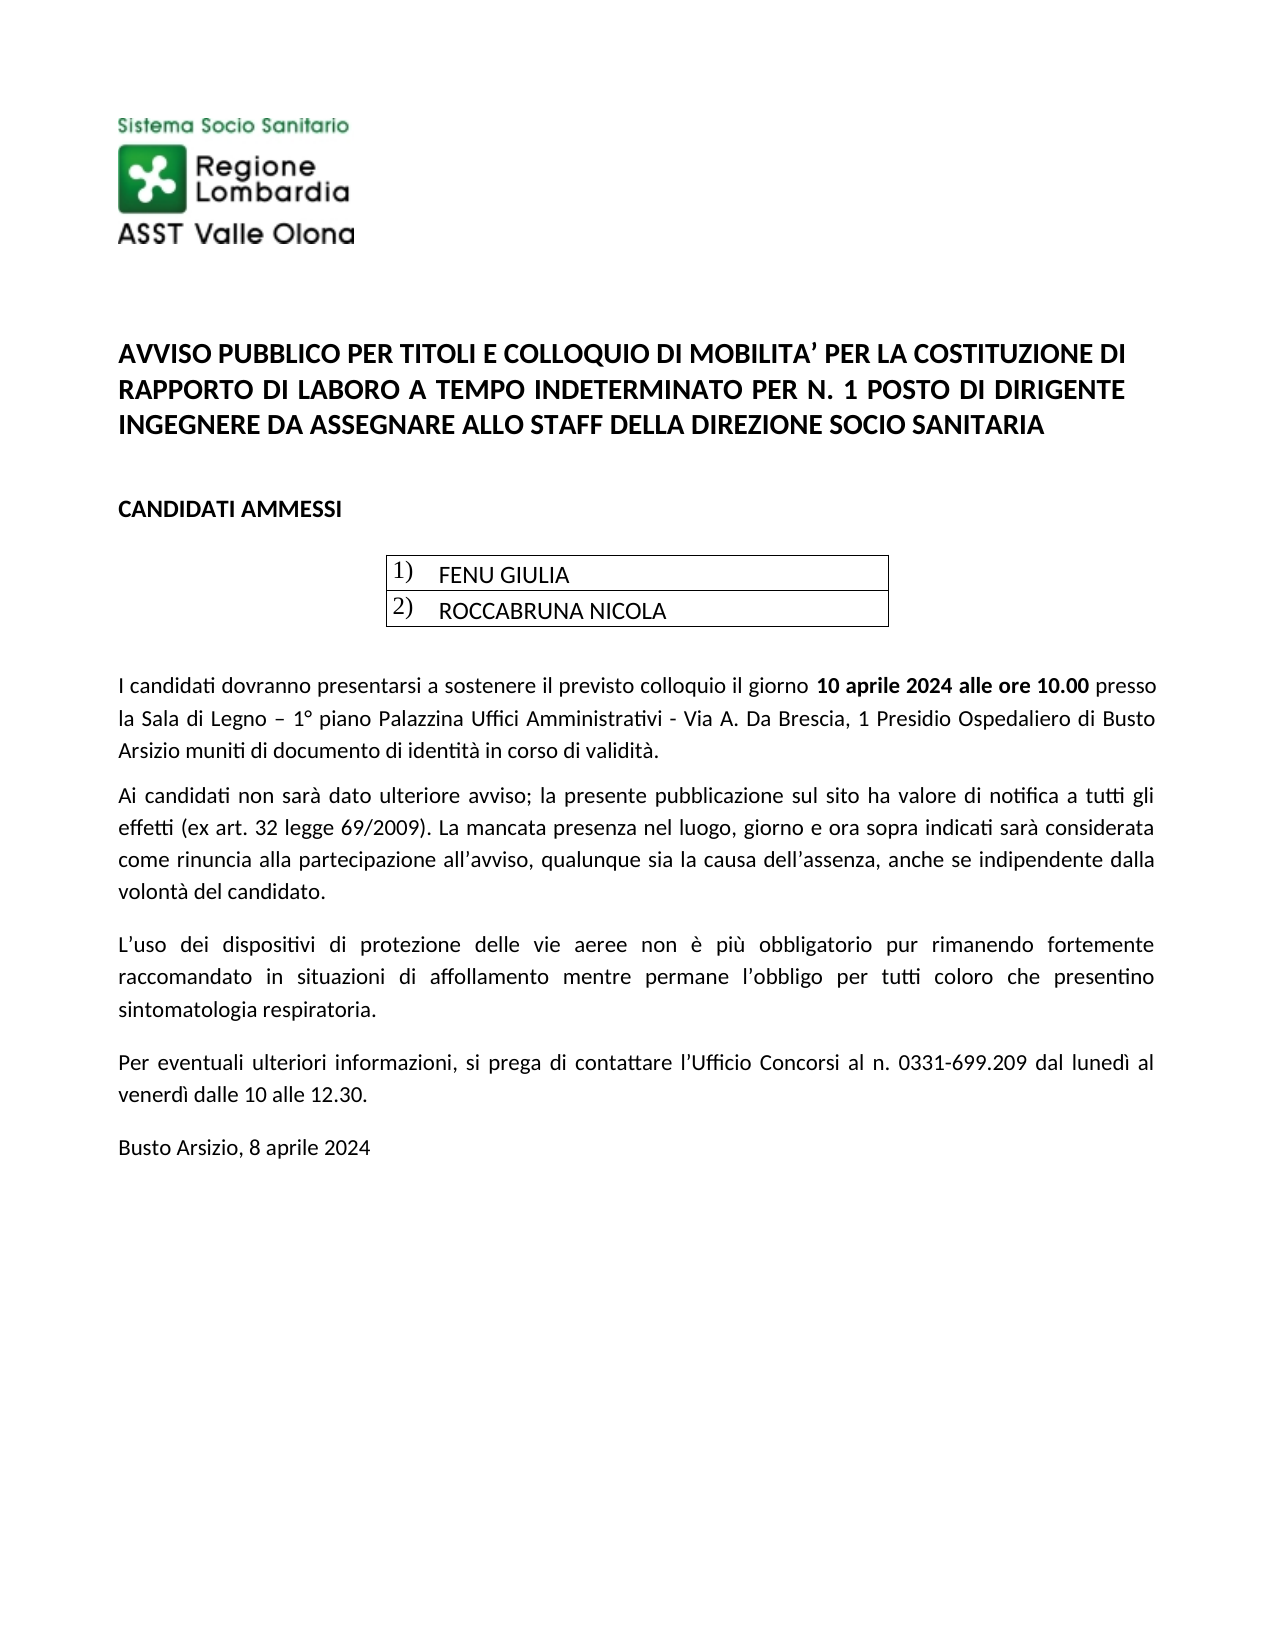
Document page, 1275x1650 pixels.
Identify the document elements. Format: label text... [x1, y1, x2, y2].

picture [118, 118, 354, 244]
text Busto Arsizio, 8 aprile 2024 [118, 1133, 1157, 1161]
text Per eventuali ulteriori informazioni, si prega di contattare l’Ufficio Concorsi al n. 0331-699.209 dal lunedì al venerdì dalle 10 alle 12.30. [118, 1048, 1157, 1108]
table_cell ROCCABRUNA NICOLA [433, 591, 888, 626]
text CANDIDATI AMMESSI [118, 493, 1157, 524]
text L’uso dei dispositivi di protezione delle vie aeree non è più obbligatorio pur rimanendo fortemente raccomandato in situazioni di affollamento mentre permane l’obbligo per tutti coloro che presentino sintomatologia respiratoria. [118, 930, 1157, 1023]
table_cell [387, 591, 433, 626]
table_header FENU GIULIA [433, 556, 888, 590]
text I candidati dovranno presentarsi a sostenere il previsto colloquio il giorno 10 aprile 2024 alle ore 10.00 presso la Sala di Legno – 1° piano Palazzina Uffici Amministrativi - Via A. Da Brescia, 1 Presidio Ospedaliero di Busto Arsizio muniti di documento di identità in corso di validità. [118, 672, 1157, 764]
text AVVISO PUBBLICO PER TITOLI E COLLOQUIO DI MOBILITA’ PER LA COSTITUZIONE DI RAPPORTO DI LABORO A TEMPO INDETERMINATO PER N. 1 POSTO DI DIRIGENTE INGEGNERE DA ASSEGNARE ALLO STAFF DELLA DIREZIONE SOCIO SANITARIA [118, 335, 1127, 442]
text Ai candidati non sarà dato ulteriore avviso; la presente pubblicazione sul sito ha valore di notifica a tutti gli effetti (ex art. 32 legge 69/2009). La mancata presenza nel luogo, giorno e ora sopra indicati sarà considerata come rinuncia alla partecipazione all’avviso, qualunque sia la causa dell’assenza, anche se indipendente dalla volontà del candidato. [118, 781, 1157, 905]
table_header [387, 556, 433, 590]
